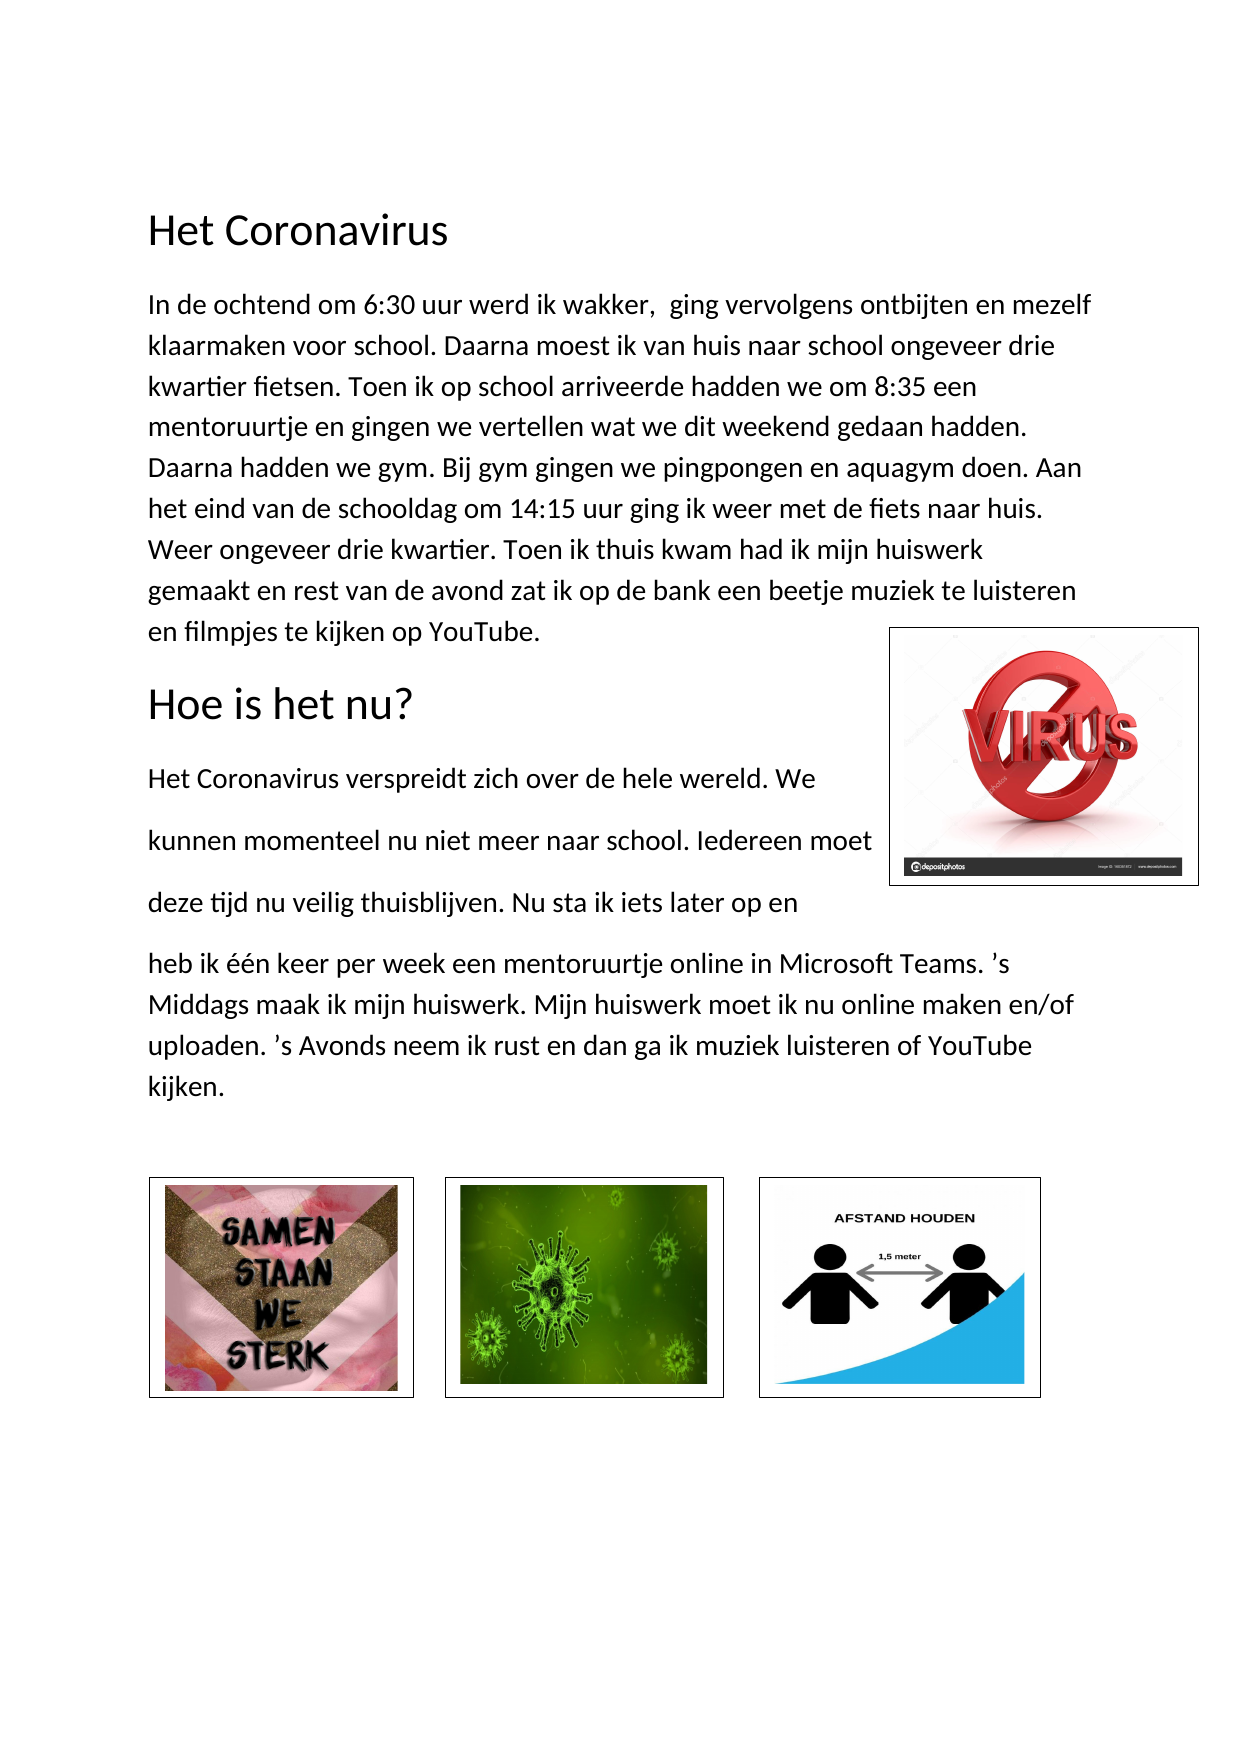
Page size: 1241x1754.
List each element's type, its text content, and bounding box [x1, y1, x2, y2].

picture [165, 1185, 398, 1391]
text Het Coronavirus verspreidt zich over de hele wereld. We [148, 760, 889, 796]
text Het Coronavirus [148, 201, 1093, 257]
text Hoe is het nu? [148, 675, 889, 731]
text deze tijd nu veilig thuisblijven. Nu sta ik iets later op en [148, 884, 1093, 919]
picture [774, 1185, 1025, 1384]
text In de ochtend om 6:30 uur werd ik wakker, ging vervolgens ontbijten en mezelf klaarmaken voor school. Daarna moest ik van huis naar school ongeveer drie kwartier fietsen. Toen ik op school arriveerde hadden we om 8:35 een mentoruurtje en gingen we vertellen wat we dit weekend gedaan hadden. Daarna hadden we gym. Bij gym gingen we pingpongen en aquagym doen. Aan het eind van de schooldag om 14:15 uur ging ik weer met de fiets naar huis. Weer ongeveer drie kwartier. Toen ik thuis kwam had ik mijn huiswerk gemaakt en rest van de avond zat ik op de bank een beetje muziek te luisteren en filmpjes te kijken op YouTube. [148, 286, 1093, 649]
text heb ik één keer per week een mentoruurtje online in Microsoft Teams. ’s Middags maak ik mijn huiswerk. Mijn huiswerk moet ik nu online maken en/of uploaden. ’s Avonds neem ik rust en dan ga ik muziek luisteren of YouTube kijken. [148, 945, 1093, 1104]
picture [904, 635, 1183, 876]
text kunnen momenteel nu niet meer naar school. Iedereen moet [148, 822, 889, 857]
picture [460, 1185, 708, 1384]
